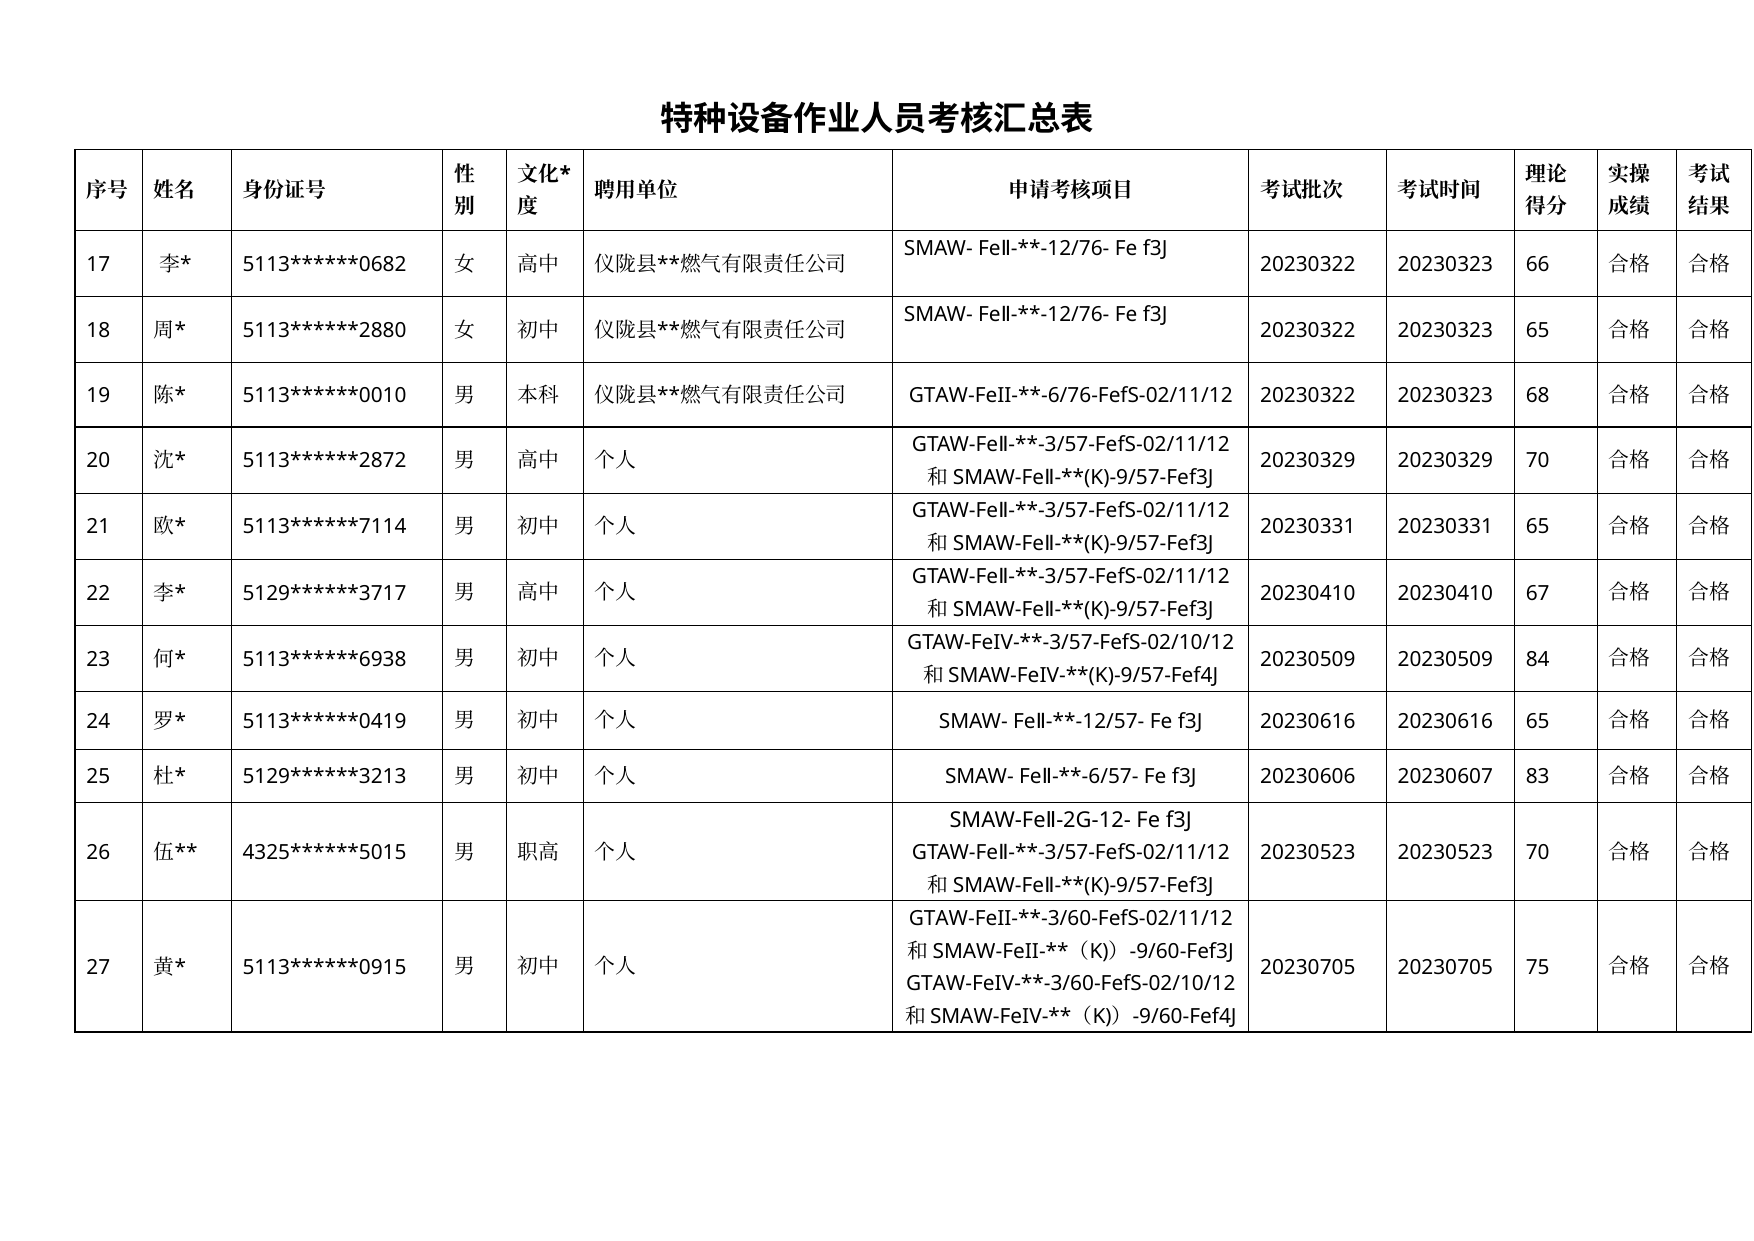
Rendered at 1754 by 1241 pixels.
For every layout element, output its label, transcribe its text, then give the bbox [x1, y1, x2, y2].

table_cell 20230323 [1387, 363, 1514, 426]
table_cell 初中 [507, 750, 583, 802]
table_cell 25 [76, 750, 142, 802]
table_cell 男 [443, 363, 506, 426]
table_cell 男 [443, 750, 506, 802]
table_cell 83 [1515, 750, 1597, 802]
table_cell 罗* [143, 692, 231, 748]
table_cell 合格 [1598, 494, 1676, 558]
table_cell 20230323 [1387, 231, 1514, 296]
table_header 聘用单位 [584, 150, 892, 230]
table_cell 合格 [1677, 494, 1751, 558]
table_cell GTAW-FeII-**-6/76-FefS-02/11/12 [893, 363, 1248, 426]
table_cell 高中 [507, 560, 583, 624]
table_cell 5113******7114 [232, 494, 442, 558]
table_cell 20230509 [1387, 626, 1514, 691]
table_cell 初中 [507, 692, 583, 748]
table_cell 合格 [1598, 363, 1676, 426]
table_cell 5113******0682 [232, 231, 442, 296]
table_cell 18 [76, 297, 142, 362]
table_cell 27 [76, 901, 142, 1031]
table_cell GTAW-FeII-**-3/60-FefS-02/11/12和SMAW-FeII-**（K)）-9/60-Fef3J GTAW-FeIV-**-3/60-FefS-02/10/12和SMAW-FeIV-**（K)）-9/60-Fef4J [893, 901, 1248, 1031]
table_cell 李* [143, 231, 231, 296]
table_header 序号 [76, 150, 142, 230]
table_cell 合格 [1598, 901, 1676, 1031]
table_cell 本科 [507, 363, 583, 426]
table_cell 20230606 [1249, 750, 1386, 802]
table_cell 20230616 [1387, 692, 1514, 748]
table_cell 杜* [143, 750, 231, 802]
table_cell 个人 [584, 626, 892, 691]
table_cell 陈* [143, 363, 231, 426]
table_cell 20230705 [1387, 901, 1514, 1031]
table_cell 23 [76, 626, 142, 691]
table_cell 70 [1515, 428, 1597, 492]
table_cell 84 [1515, 626, 1597, 691]
table_cell 20230329 [1249, 428, 1386, 492]
table_cell 合格 [1677, 428, 1751, 492]
table_header 身份证号 [232, 150, 442, 230]
table_cell 65 [1515, 692, 1597, 748]
table_cell 男 [443, 803, 506, 900]
table_cell 个人 [584, 692, 892, 748]
table_cell 合格 [1677, 626, 1751, 691]
table_cell 合格 [1677, 297, 1751, 362]
table_cell 26 [76, 803, 142, 900]
table_cell 高中 [507, 428, 583, 492]
table_cell 个人 [584, 803, 892, 900]
table_cell 合格 [1598, 803, 1676, 900]
table_header 姓名 [143, 150, 231, 230]
table_cell 68 [1515, 363, 1597, 426]
table_cell 22 [76, 560, 142, 624]
table_cell 合格 [1677, 363, 1751, 426]
table_cell 合格 [1598, 750, 1676, 802]
table_cell 20230331 [1387, 494, 1514, 558]
table_cell 李* [143, 560, 231, 624]
table_cell 个人 [584, 750, 892, 802]
table_cell 20230322 [1249, 231, 1386, 296]
table_cell 5113******0419 [232, 692, 442, 748]
table_cell 男 [443, 626, 506, 691]
table_cell 男 [443, 901, 506, 1031]
table_cell 个人 [584, 901, 892, 1031]
table_cell SMAW- FeⅡ-**-6/57- Fe f3J [893, 750, 1248, 802]
table_cell 20230523 [1387, 803, 1514, 900]
table_cell 合格 [1677, 231, 1751, 296]
table_cell 合格 [1598, 626, 1676, 691]
table_cell SMAW- FeⅡ-**-12/76- Fe f3J [893, 231, 1248, 296]
table_header 性别 [443, 150, 506, 230]
table_cell 职高 [507, 803, 583, 900]
table_cell 75 [1515, 901, 1597, 1031]
table_cell 20230410 [1249, 560, 1386, 624]
table_cell 合格 [1598, 560, 1676, 624]
text 特种设备作业人员考核汇总表 [75, 84, 1679, 149]
table_cell 21 [76, 494, 142, 558]
table_cell 4325******5015 [232, 803, 442, 900]
table_cell 黄* [143, 901, 231, 1031]
table_cell 24 [76, 692, 142, 748]
table_cell 5113******2880 [232, 297, 442, 362]
table_cell 17 [76, 231, 142, 296]
table_cell SMAW- FeⅡ-**-12/76- Fe f3J [893, 297, 1248, 362]
table_cell 合格 [1677, 750, 1751, 802]
table_cell 合格 [1598, 231, 1676, 296]
table_cell 合格 [1677, 901, 1751, 1031]
table_cell 男 [443, 494, 506, 558]
table_header 文化*度 [507, 150, 583, 230]
table_header 申请考核项目 [893, 150, 1248, 230]
table_cell 20 [76, 428, 142, 492]
table_cell 合格 [1598, 297, 1676, 362]
table_cell 高中 [507, 231, 583, 296]
table_cell 合格 [1677, 692, 1751, 748]
table_cell 20230322 [1249, 297, 1386, 362]
table_cell 5113******6938 [232, 626, 442, 691]
table_cell GTAW-FeⅡ-**-3/57-FefS-02/11/12和SMAW-FeⅡ-**(K)-9/57-Fef3J [893, 494, 1248, 558]
table_header 考试批次 [1249, 150, 1386, 230]
table_cell 20230322 [1249, 363, 1386, 426]
table_cell 19 [76, 363, 142, 426]
table_cell 66 [1515, 231, 1597, 296]
table_cell 5113******0010 [232, 363, 442, 426]
table_cell 5129******3717 [232, 560, 442, 624]
table_cell 65 [1515, 494, 1597, 558]
table_cell 仪陇县**燃气有限责任公司 [584, 297, 892, 362]
table_cell 何* [143, 626, 231, 691]
table_cell 仪陇县**燃气有限责任公司 [584, 363, 892, 426]
table_cell 20230705 [1249, 901, 1386, 1031]
table_cell 欧* [143, 494, 231, 558]
table_cell 合格 [1677, 803, 1751, 900]
table_cell GTAW-FeⅡ-**-3/57-FefS-02/11/12和SMAW-FeⅡ-**(K)-9/57-Fef3J [893, 560, 1248, 624]
table_cell 20230323 [1387, 297, 1514, 362]
table_cell 20230410 [1387, 560, 1514, 624]
table_cell 女 [443, 231, 506, 296]
table_cell 20230509 [1249, 626, 1386, 691]
table_cell 男 [443, 692, 506, 748]
table_cell 个人 [584, 560, 892, 624]
table_header 考试时间 [1387, 150, 1514, 230]
table_cell 65 [1515, 297, 1597, 362]
table_header 考试结果 [1677, 150, 1751, 230]
table_cell 20230329 [1387, 428, 1514, 492]
table_cell 女 [443, 297, 506, 362]
table_cell 20230331 [1249, 494, 1386, 558]
table_cell 20230523 [1249, 803, 1386, 900]
table_header 理论得分 [1515, 150, 1597, 230]
table_cell 男 [443, 428, 506, 492]
table_cell 初中 [507, 494, 583, 558]
table_cell 个人 [584, 494, 892, 558]
table_cell 男 [443, 560, 506, 624]
table_cell 20230616 [1249, 692, 1386, 748]
table_cell 5113******2872 [232, 428, 442, 492]
table_cell GTAW-FeIV-**-3/57-FefS-02/10/12和SMAW-FeIV-**(K)-9/57-Fef4J [893, 626, 1248, 691]
table_cell 沈* [143, 428, 231, 492]
table_cell 合格 [1598, 428, 1676, 492]
table_cell 70 [1515, 803, 1597, 900]
table_cell 初中 [507, 626, 583, 691]
table_cell 5113******0915 [232, 901, 442, 1031]
table_cell 初中 [507, 901, 583, 1031]
table_cell 仪陇县**燃气有限责任公司 [584, 231, 892, 296]
table_cell 个人 [584, 428, 892, 492]
table_cell 5129******3213 [232, 750, 442, 802]
table_cell 合格 [1677, 560, 1751, 624]
table_cell 伍** [143, 803, 231, 900]
table_cell 67 [1515, 560, 1597, 624]
table_cell SMAW-FeⅡ-2G-12- Fe f3J GTAW-FeⅡ-**-3/57-FefS-02/11/12和SMAW-FeⅡ-**(K)-9/57-Fef3J [893, 803, 1248, 900]
table_cell 初中 [507, 297, 583, 362]
table_cell 合格 [1598, 692, 1676, 748]
table_cell SMAW- FeⅡ-**-12/57- Fe f3J [893, 692, 1248, 748]
table_cell GTAW-FeⅡ-**-3/57-FefS-02/11/12和SMAW-FeⅡ-**(K)-9/57-Fef3J [893, 428, 1248, 492]
table_cell 20230607 [1387, 750, 1514, 802]
table_header 实操成绩 [1598, 150, 1676, 230]
table_cell 周* [143, 297, 231, 362]
